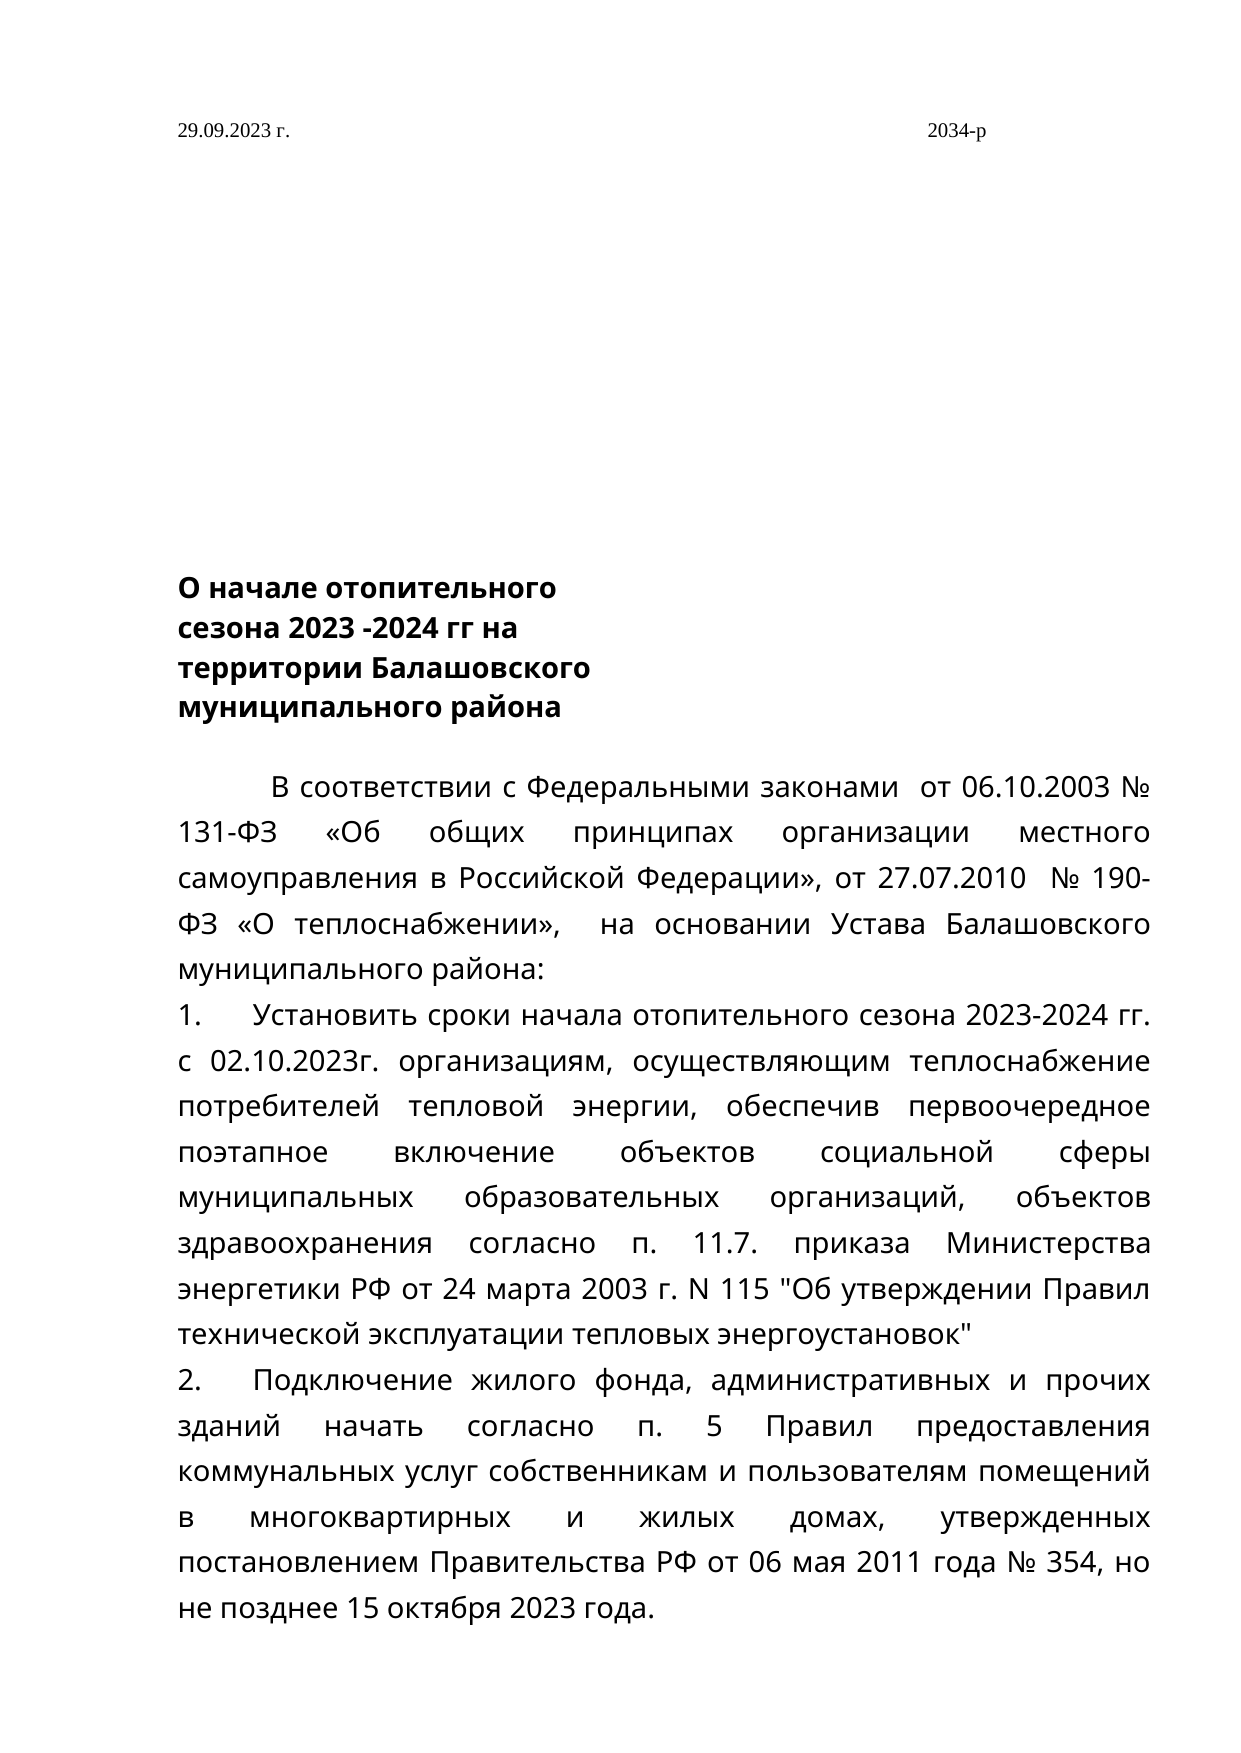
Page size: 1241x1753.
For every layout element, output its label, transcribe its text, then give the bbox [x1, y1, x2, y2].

list Подключение жилого фонда, административных и прочих зданий начать согласно п. 5 Правил предоставления коммунальных услуг собственникам и пользователям помещений в многоквартирных и жилых домах, утвержденных постановлением Правительства РФ от 06 мая 2011 года № 354, но не позднее 15 октября 2023 года. [177, 1359, 1152, 1627]
text 29.09.2023 г. 2034-р [177, 118, 1152, 142]
text В соответствии с Федеральными законами от 06.10.2003 № 131-ФЗ «Об общих принципах организации местного самоуправления в Российской Федерации», от 27.07.2010 № 190-ФЗ «О теплоснабжении», на основании Устава Балашовского муниципального района: [177, 766, 1152, 988]
text сезона 2023 -2024 гг на территории Балашовского муниципального района [177, 607, 621, 726]
list Установить сроки начала отопительного сезона 2023-2024 гг. с 02.10.2023г. организациям, осуществляющим теплоснабжение потребителей тепловой энергии, обеспечив первоочередное поэтапное включение объектов социальной сферы муниципальных образовательных организаций, объектов здравоохранения согласно п. 11.7. приказа Министерства энергетики РФ от 24 марта 2003 г. N 115 "Об утверждении Правил технической эксплуатации тепловых энергоустановок" [177, 994, 1152, 1353]
text О начале отопительного [177, 568, 621, 607]
